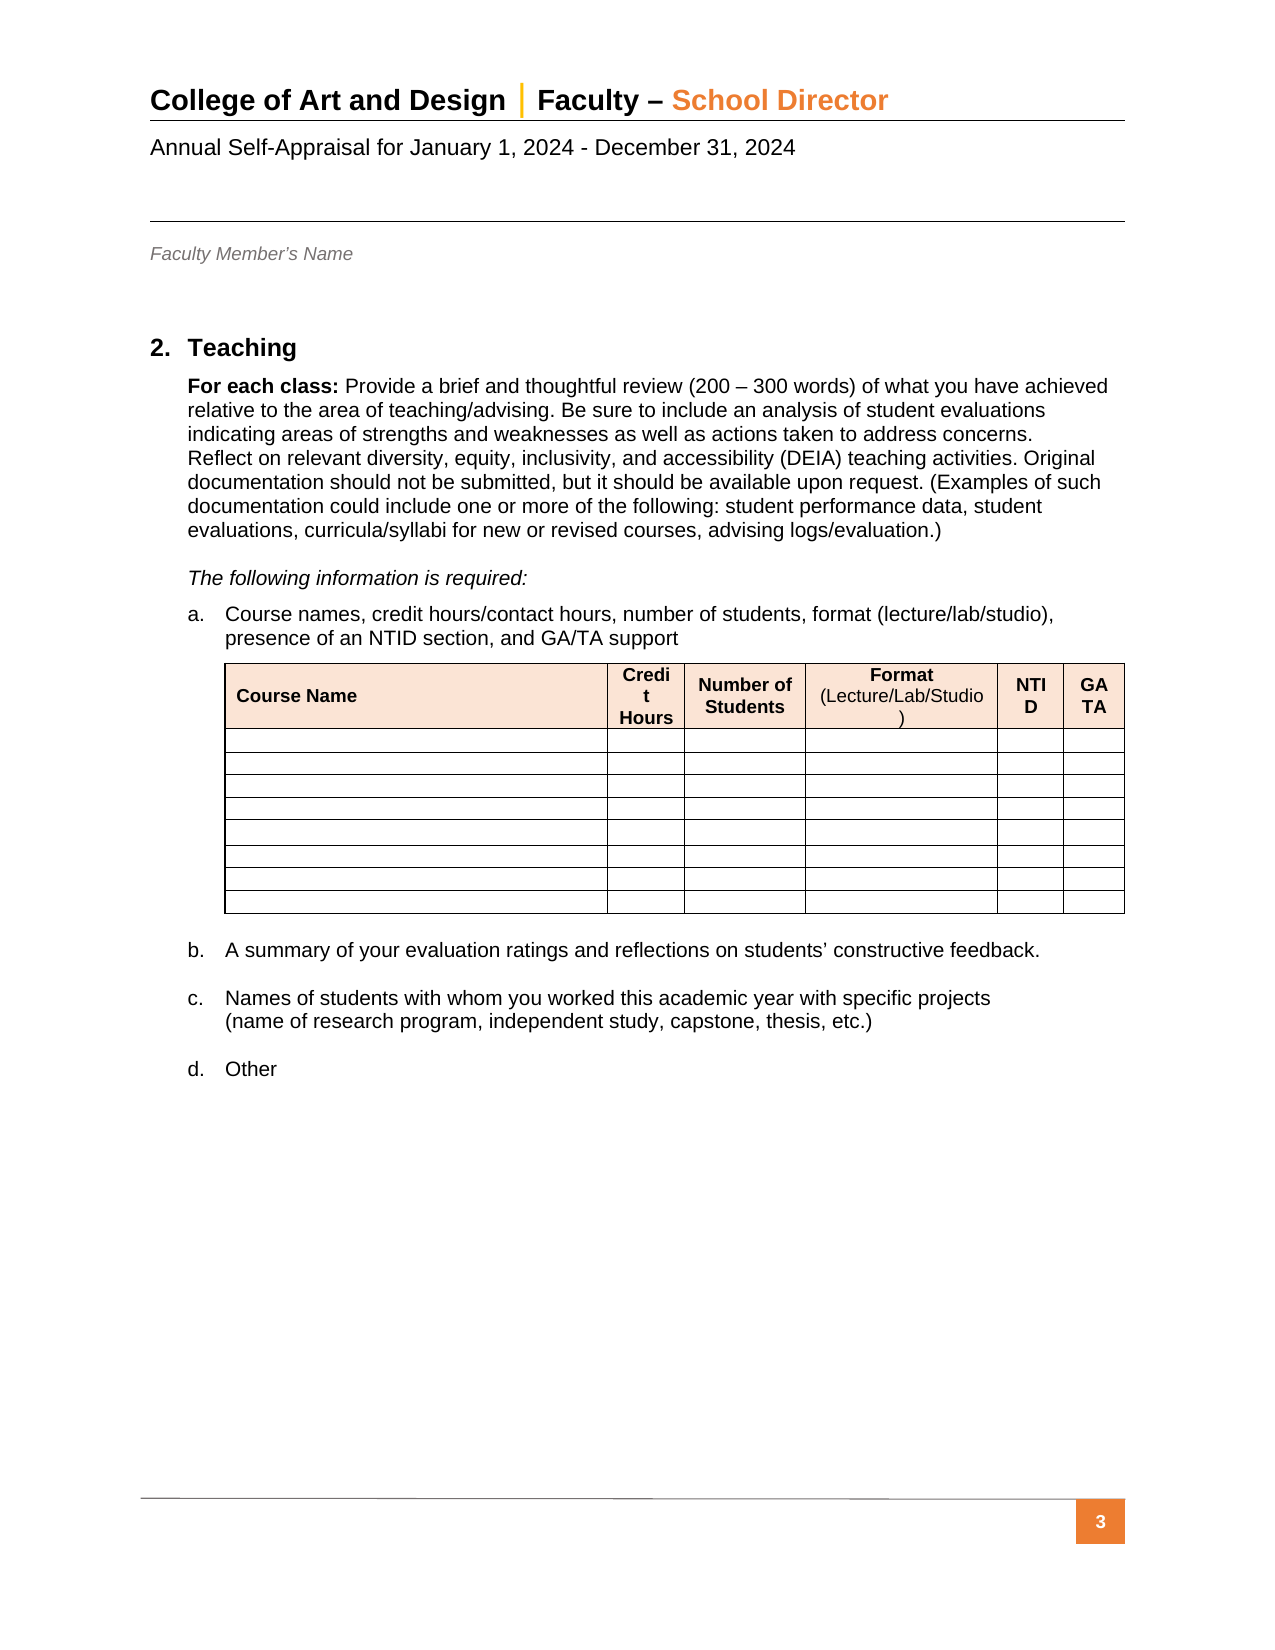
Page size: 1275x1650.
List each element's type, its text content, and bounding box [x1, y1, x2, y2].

table_cell [685, 798, 805, 819]
table_cell [608, 846, 684, 867]
table_cell [608, 729, 684, 752]
table_header GA TA [1064, 664, 1124, 728]
table_cell [806, 753, 997, 774]
table_header Format (Lecture/Lab/Studio) [806, 664, 997, 728]
table_header Course Name [226, 664, 607, 728]
table_cell [685, 729, 805, 752]
table_cell [608, 868, 684, 890]
table_header Credit Hours [608, 664, 684, 728]
list Other [187, 1057, 1125, 1081]
text For each class: Provide a brief and thoughtful review (200 – 300 words) of what you have achieved relative to the area of teaching/advising. Be sure to include an analysis of student evaluations indicating areas of strengths and weaknesses as well as actions taken to address concerns. Reflect on relevant diversity, equity, inclusivity, and accessibility (DEIA) teaching activities. Original documentation should not be submitted, but it should be available upon request. (Examples of such documentation could include one or more of the following: student performance data, student evaluations, curricula/syllabi for new or revised courses, advising logs/evaluation.) [187, 374, 1125, 542]
list Course names, credit hours/contact hours, number of students, format (lecture/lab/studio), presence of an NTID section, and GA/TA support [187, 602, 1125, 650]
table_cell [1064, 775, 1124, 797]
list A summary of your evaluation ratings and reflections on students’ constructive feedback. [187, 937, 1125, 961]
table_cell [1064, 729, 1124, 752]
table_cell [1064, 891, 1124, 912]
table_cell [608, 775, 684, 797]
table_cell [685, 753, 805, 774]
table_cell [226, 798, 607, 819]
table_cell [226, 868, 607, 890]
table_cell [998, 775, 1063, 797]
table_header NTID [998, 664, 1063, 728]
table_cell [685, 846, 805, 867]
table_cell [998, 729, 1063, 752]
table_cell [998, 891, 1063, 912]
list Teaching [150, 333, 1125, 361]
table_cell [1064, 820, 1124, 844]
table_cell [226, 775, 607, 797]
table_cell [226, 820, 607, 844]
table_cell [1064, 846, 1124, 867]
table_cell [685, 891, 805, 912]
table_cell [608, 753, 684, 774]
list Names of students with whom you worked this academic year with specific projects (name of research program, independent study, capstone, thesis, etc.) [187, 985, 1125, 1033]
table_cell [998, 753, 1063, 774]
table_cell [806, 891, 997, 912]
table_cell [608, 891, 684, 912]
table_cell [685, 775, 805, 797]
table_cell [998, 868, 1063, 890]
table_cell [1064, 753, 1124, 774]
table_cell [226, 846, 607, 867]
table_cell [998, 846, 1063, 867]
table_cell [806, 798, 997, 819]
table_cell [226, 753, 607, 774]
table_cell [685, 820, 805, 844]
table_header Number of Students [685, 664, 805, 728]
table_cell [608, 820, 684, 844]
table_cell [1064, 798, 1124, 819]
text The following information is required: [187, 566, 1125, 589]
table_cell [226, 729, 607, 752]
table_cell [1064, 868, 1124, 890]
table_cell [806, 820, 997, 844]
table_cell [998, 820, 1063, 844]
table_cell [806, 846, 997, 867]
table_cell [806, 729, 997, 752]
text Faculty Member’s Name [150, 243, 1125, 265]
table_cell [806, 775, 997, 797]
table_cell [608, 798, 684, 819]
table_cell [806, 868, 997, 890]
table_cell [226, 891, 607, 912]
table_cell [998, 798, 1063, 819]
table_cell [685, 868, 805, 890]
